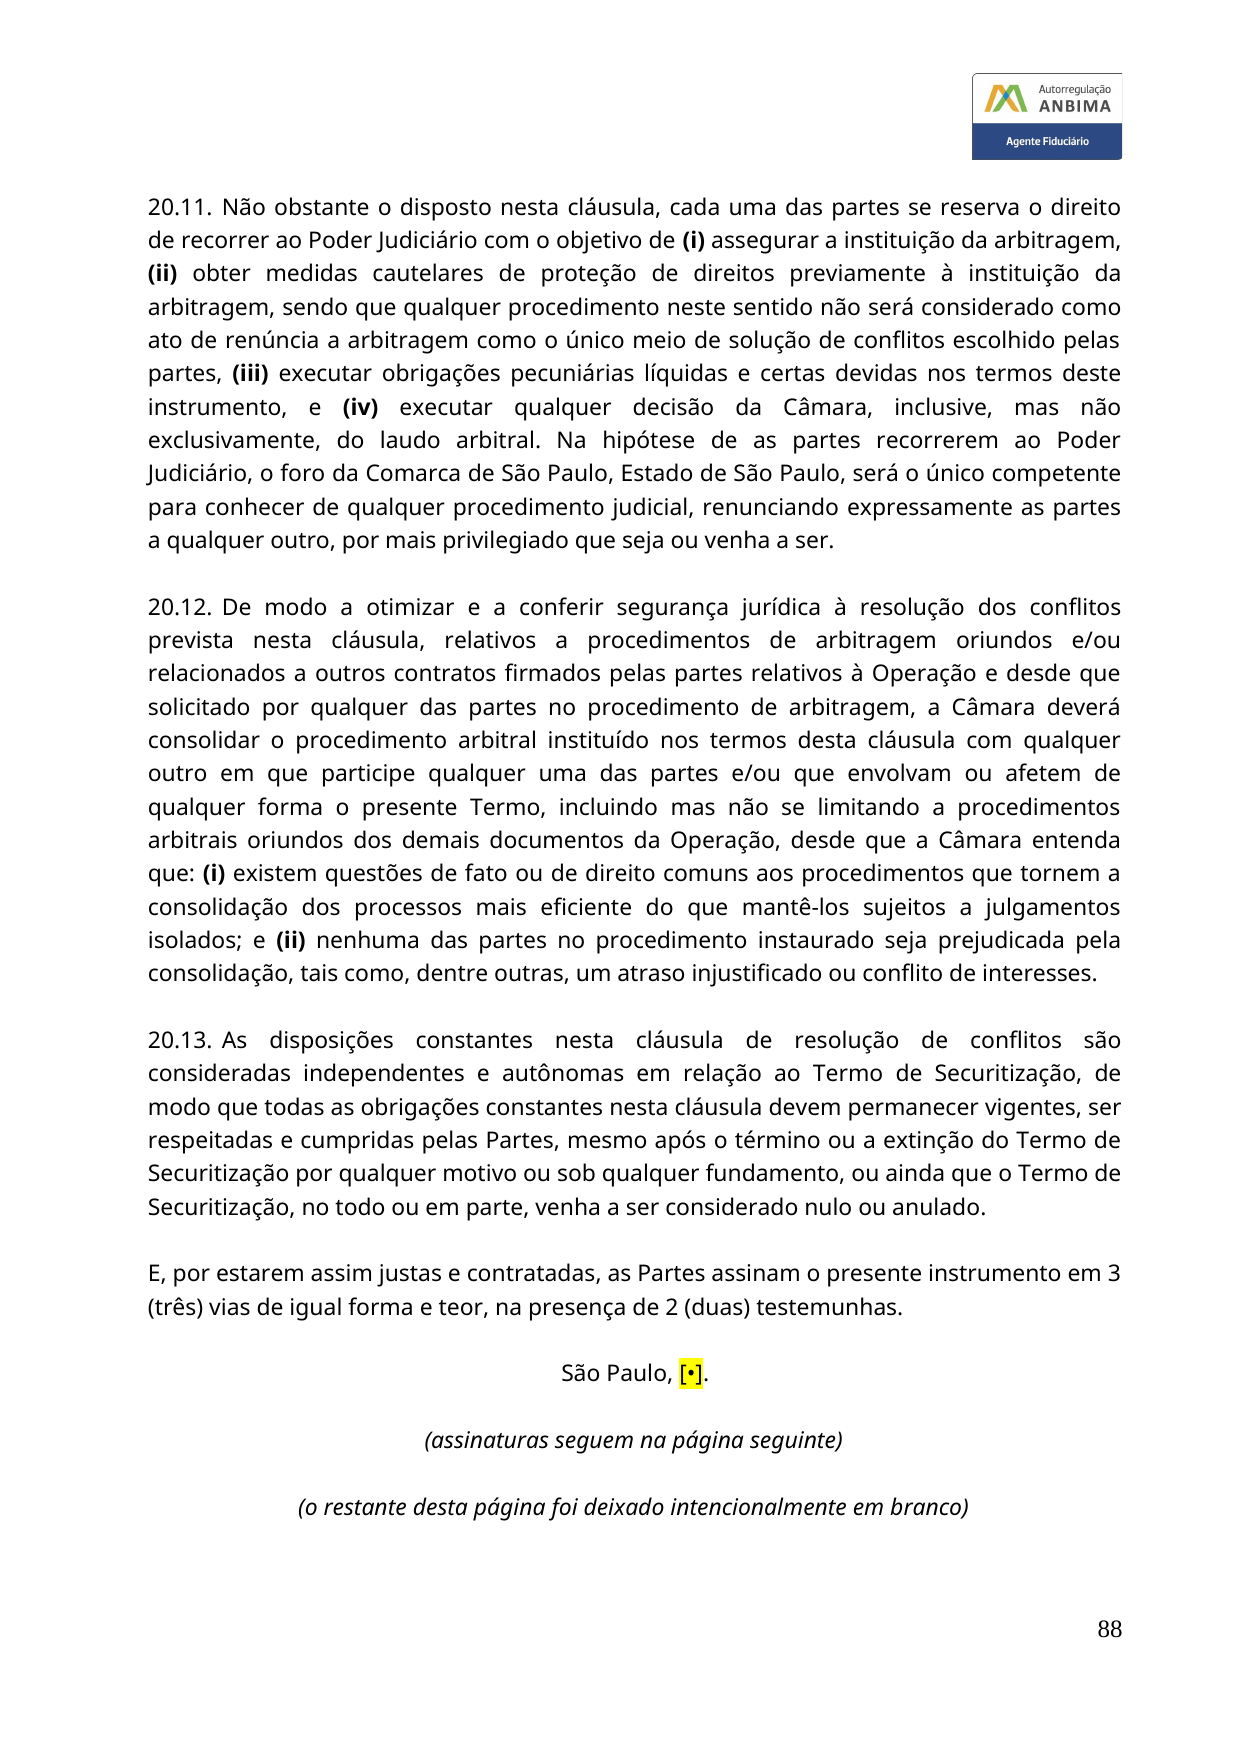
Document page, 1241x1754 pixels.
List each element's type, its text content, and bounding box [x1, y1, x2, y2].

text (o restante desta página foi deixado intencionalmente em branco) [148, 1488, 1122, 1522]
text E, por estarem assim justas e contratadas, as Partes assinam o presente instrumento em 3 (três) vias de igual forma e teor, na presença de 2 (duas) testemunhas. [148, 1255, 1122, 1322]
list As disposições constantes nesta cláusula de resolução de conflitos são consideradas independentes e autônomas em relação ao Termo de Securitização, de modo que todas as obrigações constantes nesta cláusula devem permanecer vigentes, ser respeitadas e cumpridas pelas Partes, mesmo após o término ou a extinção do Termo de Securitização por qualquer motivo ou sob qualquer fundamento, ou ainda que o Termo de Securitização, no todo ou em parte, venha a ser considerado nulo ou anulado. [148, 1022, 1122, 1222]
picture [972, 73, 1123, 160]
text São Paulo, [•]. [148, 1355, 1122, 1388]
list Não obstante o disposto nesta cláusula, cada uma das partes se reserva o direito de recorrer ao Poder Judiciário com o objetivo de (i) assegurar a instituição da arbitragem, (ii) obter medidas cautelares de proteção de direitos previamente à instituição da arbitragem, sendo que qualquer procedimento neste sentido não será considerado como ato de renúncia a arbitragem como o único meio de solução de conflitos escolhido pelas partes, (iii) executar obrigações pecuniárias líquidas e certas devidas nos termos deste instrumento, e (iv) executar qualquer decisão da Câmara, inclusive, mas não exclusivamente, do laudo arbitral. Na hipótese de as partes recorrerem ao Poder Judiciário, o foro da Comarca de São Paulo, Estado de São Paulo, será o único competente para conhecer de qualquer procedimento judicial, renunciando expressamente as partes a qualquer outro, por mais privilegiado que seja ou venha a ser. [148, 188, 1122, 555]
text (assinaturas seguem na página seguinte) [148, 1422, 1122, 1455]
list De modo a otimizar e a conferir segurança jurídica à resolução dos conflitos prevista nesta cláusula, relativos a procedimentos de arbitragem oriundos e/ou relacionados a outros contratos firmados pelas partes relativos à Operação e desde que solicitado por qualquer das partes no procedimento de arbitragem, a Câmara deverá consolidar o procedimento arbitral instituído nos termos desta cláusula com qualquer outro em que participe qualquer uma das partes e/ou que envolvam ou afetem de qualquer forma o presente Termo, incluindo mas não se limitando a procedimentos arbitrais oriundos dos demais documentos da Operação, desde que a Câmara entenda que: (i) existem questões de fato ou de direito comuns aos procedimentos que tornem a consolidação dos processos mais eficiente do que mantê-los sujeitos a julgamentos isolados; e (ii) nenhuma das partes no procedimento instaurado seja prejudicada pela consolidação, tais como, dentre outras, um atraso injustificado ou conflito de interesses. [148, 588, 1122, 988]
